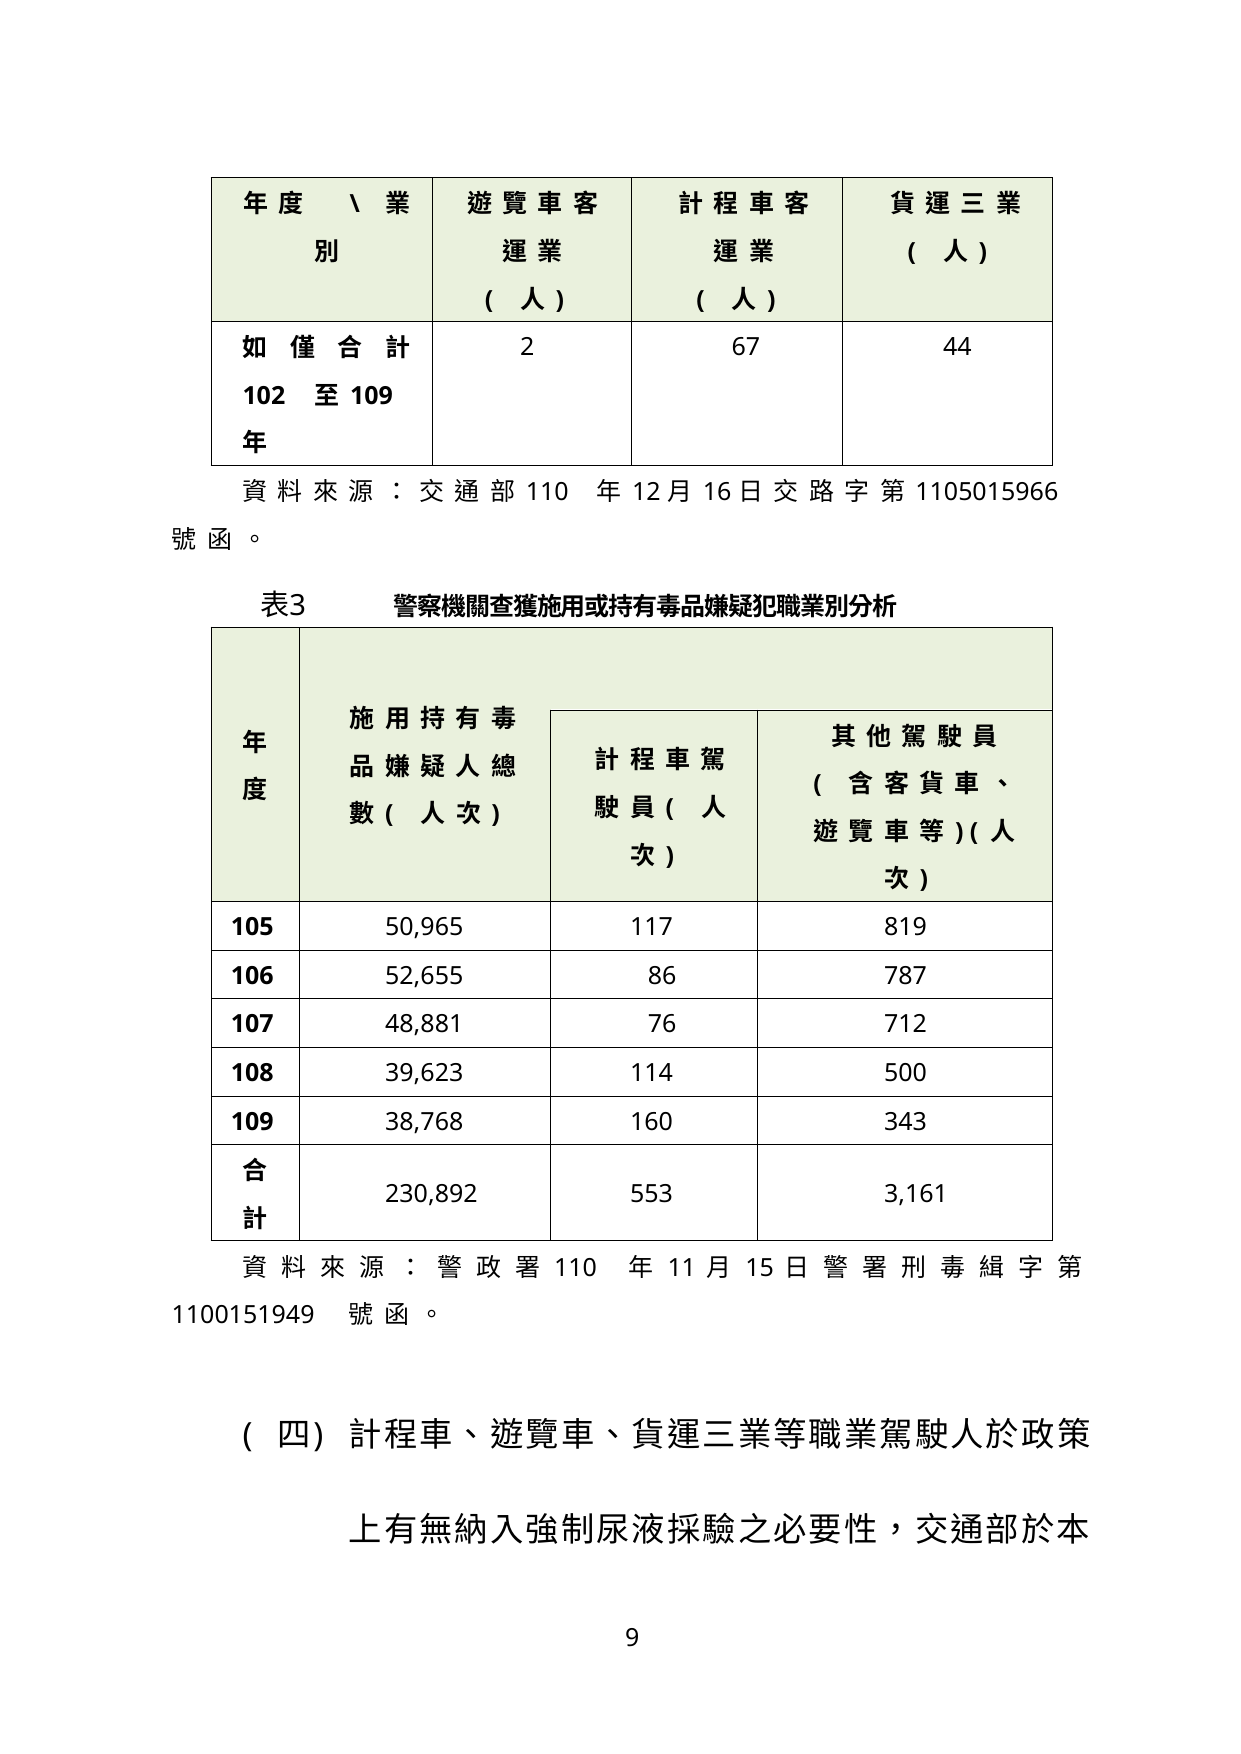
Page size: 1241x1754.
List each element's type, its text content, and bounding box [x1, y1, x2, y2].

text 資料來源：警政署110年11月15日警署刑毒緝字第1100151949號函。 [171, 1241, 1092, 1337]
table_header 計程車客運業 (人) [632, 178, 842, 321]
table_cell 3,161 [758, 1145, 1052, 1240]
table_cell 52,655 [300, 951, 550, 998]
table_cell 67 [632, 322, 842, 465]
table_cell 553 [551, 1145, 757, 1240]
table_cell 合計 [212, 1145, 299, 1240]
table_header [551, 628, 1052, 709]
table_header 貨運三業 (人) [843, 178, 1052, 321]
table_cell 160 [551, 1097, 757, 1144]
table_cell 106 [212, 951, 299, 998]
table_header 施用持有毒品嫌疑人總數(人次) [300, 628, 551, 901]
table_cell 76 [551, 999, 757, 1047]
table_cell 計程車駕駛員(人次) [551, 711, 757, 901]
subtitle 計程車、遊覽車、貨運三業等職業駕駛人於政策上有無納入強制尿液採驗之必要性，交通部於本院111年3月28日詢問時表示，基於下列考量，爰暫未納入強制尿液採驗規範： [242, 1384, 1092, 1575]
table_cell 343 [758, 1097, 1052, 1144]
table_cell 38,768 [300, 1097, 550, 1144]
text 資料來源：交通部110年12月16日交路字第1105015966號函。 [171, 466, 1092, 561]
table_cell 114 [551, 1048, 757, 1096]
table_cell 如僅合計102至109年 [212, 322, 432, 465]
table_header 年度 \ 業別 [212, 178, 432, 321]
table_cell 50,965 [300, 902, 550, 949]
table_cell 787 [758, 951, 1052, 998]
table_cell 2 [433, 322, 631, 465]
table_cell 39,623 [300, 1048, 550, 1096]
table_header 年度 [212, 628, 299, 901]
table_cell 48,881 [300, 999, 550, 1047]
table_cell 109 [212, 1097, 299, 1144]
table_cell 230,892 [300, 1145, 550, 1240]
table_cell 108 [212, 1048, 299, 1096]
table_cell 819 [758, 902, 1052, 949]
table_cell 其他駕駛員(含客貨車、遊覽車等) (人次) [758, 711, 1052, 901]
text 警察機關查獲施用或持有毒品嫌疑犯職業別分析 [244, 585, 1092, 622]
table_cell 44 [843, 322, 1052, 465]
table_cell 712 [758, 999, 1052, 1047]
table_cell 105 [212, 902, 299, 949]
table_cell 500 [758, 1048, 1052, 1096]
table_cell 117 [551, 902, 757, 949]
table_cell 86 [551, 951, 757, 998]
table_header 遊覽車客運業 (人) [433, 178, 631, 321]
table_cell 107 [212, 999, 299, 1047]
